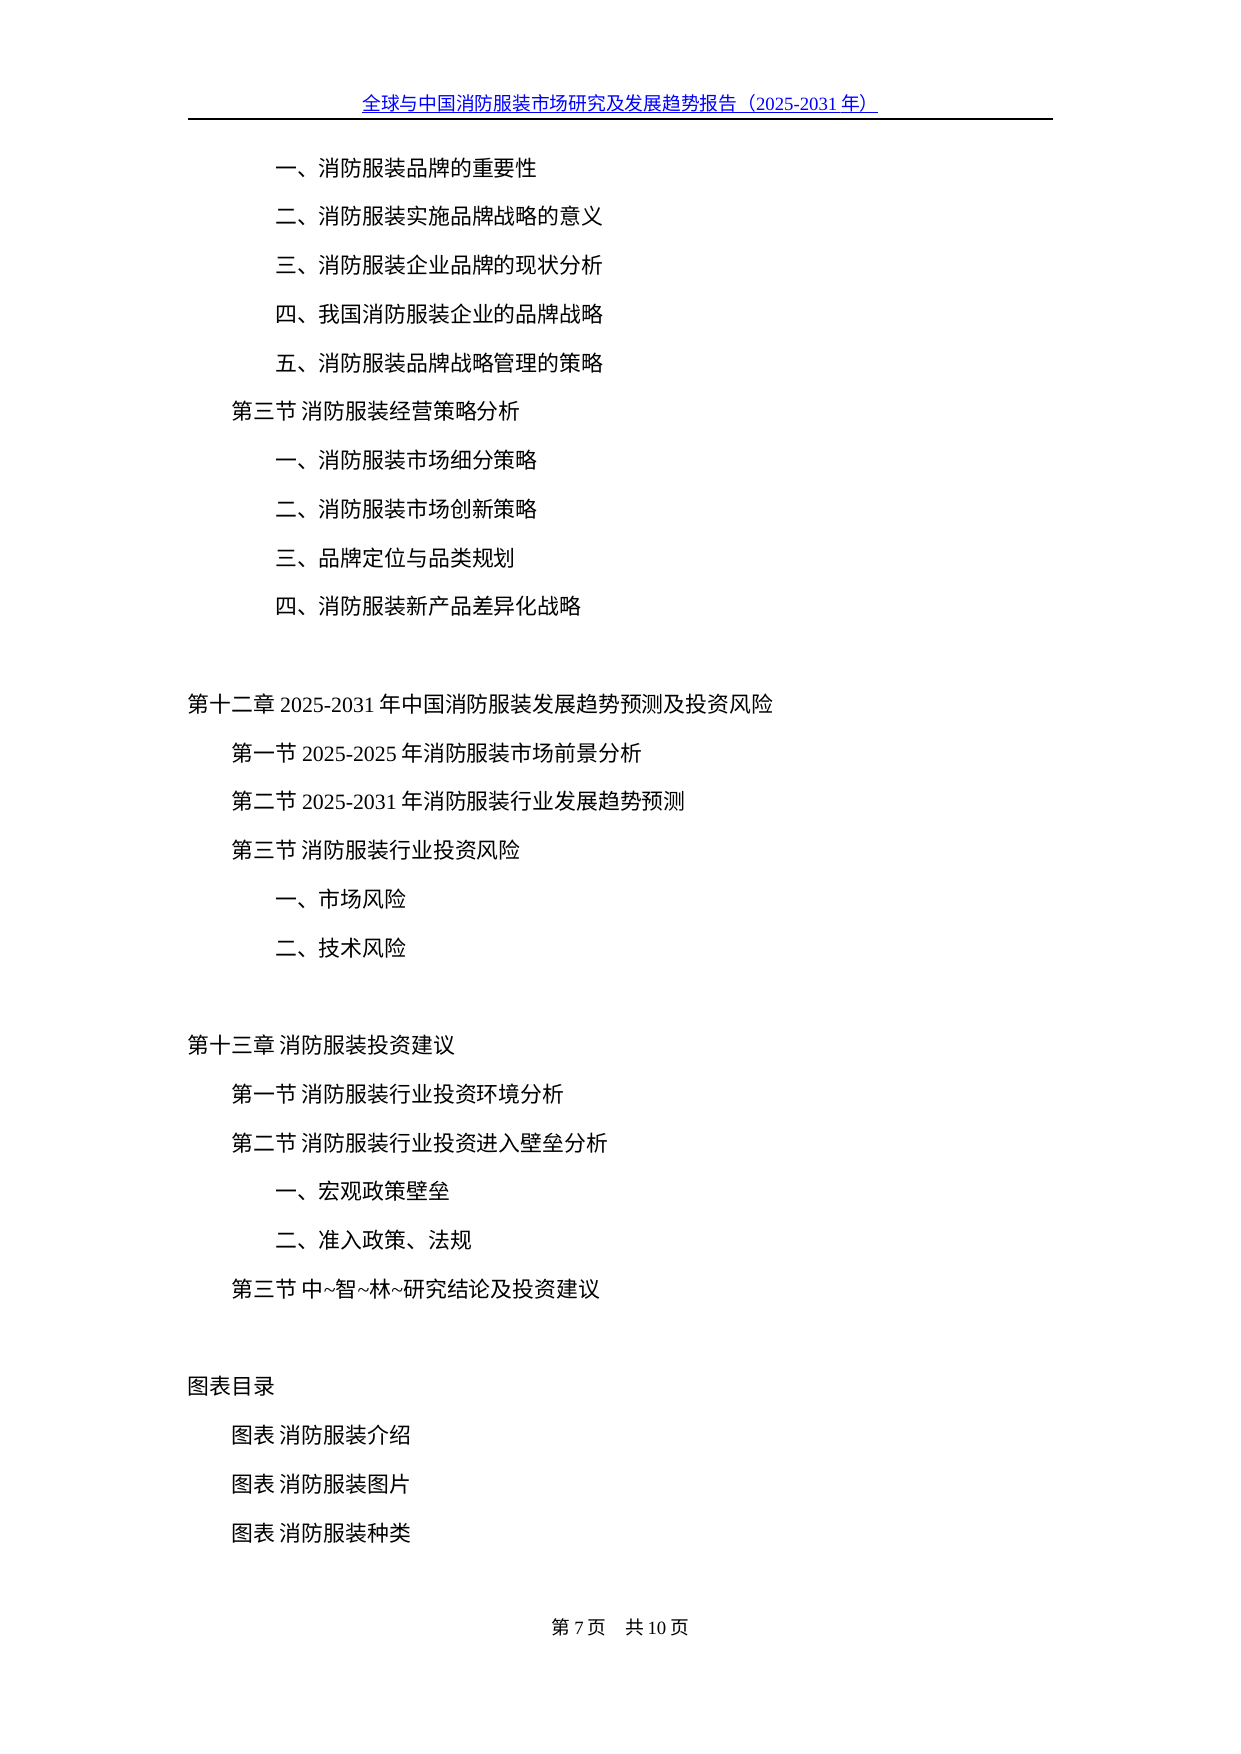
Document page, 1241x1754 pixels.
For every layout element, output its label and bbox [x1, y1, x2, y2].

text [187, 150, 1053, 1548]
